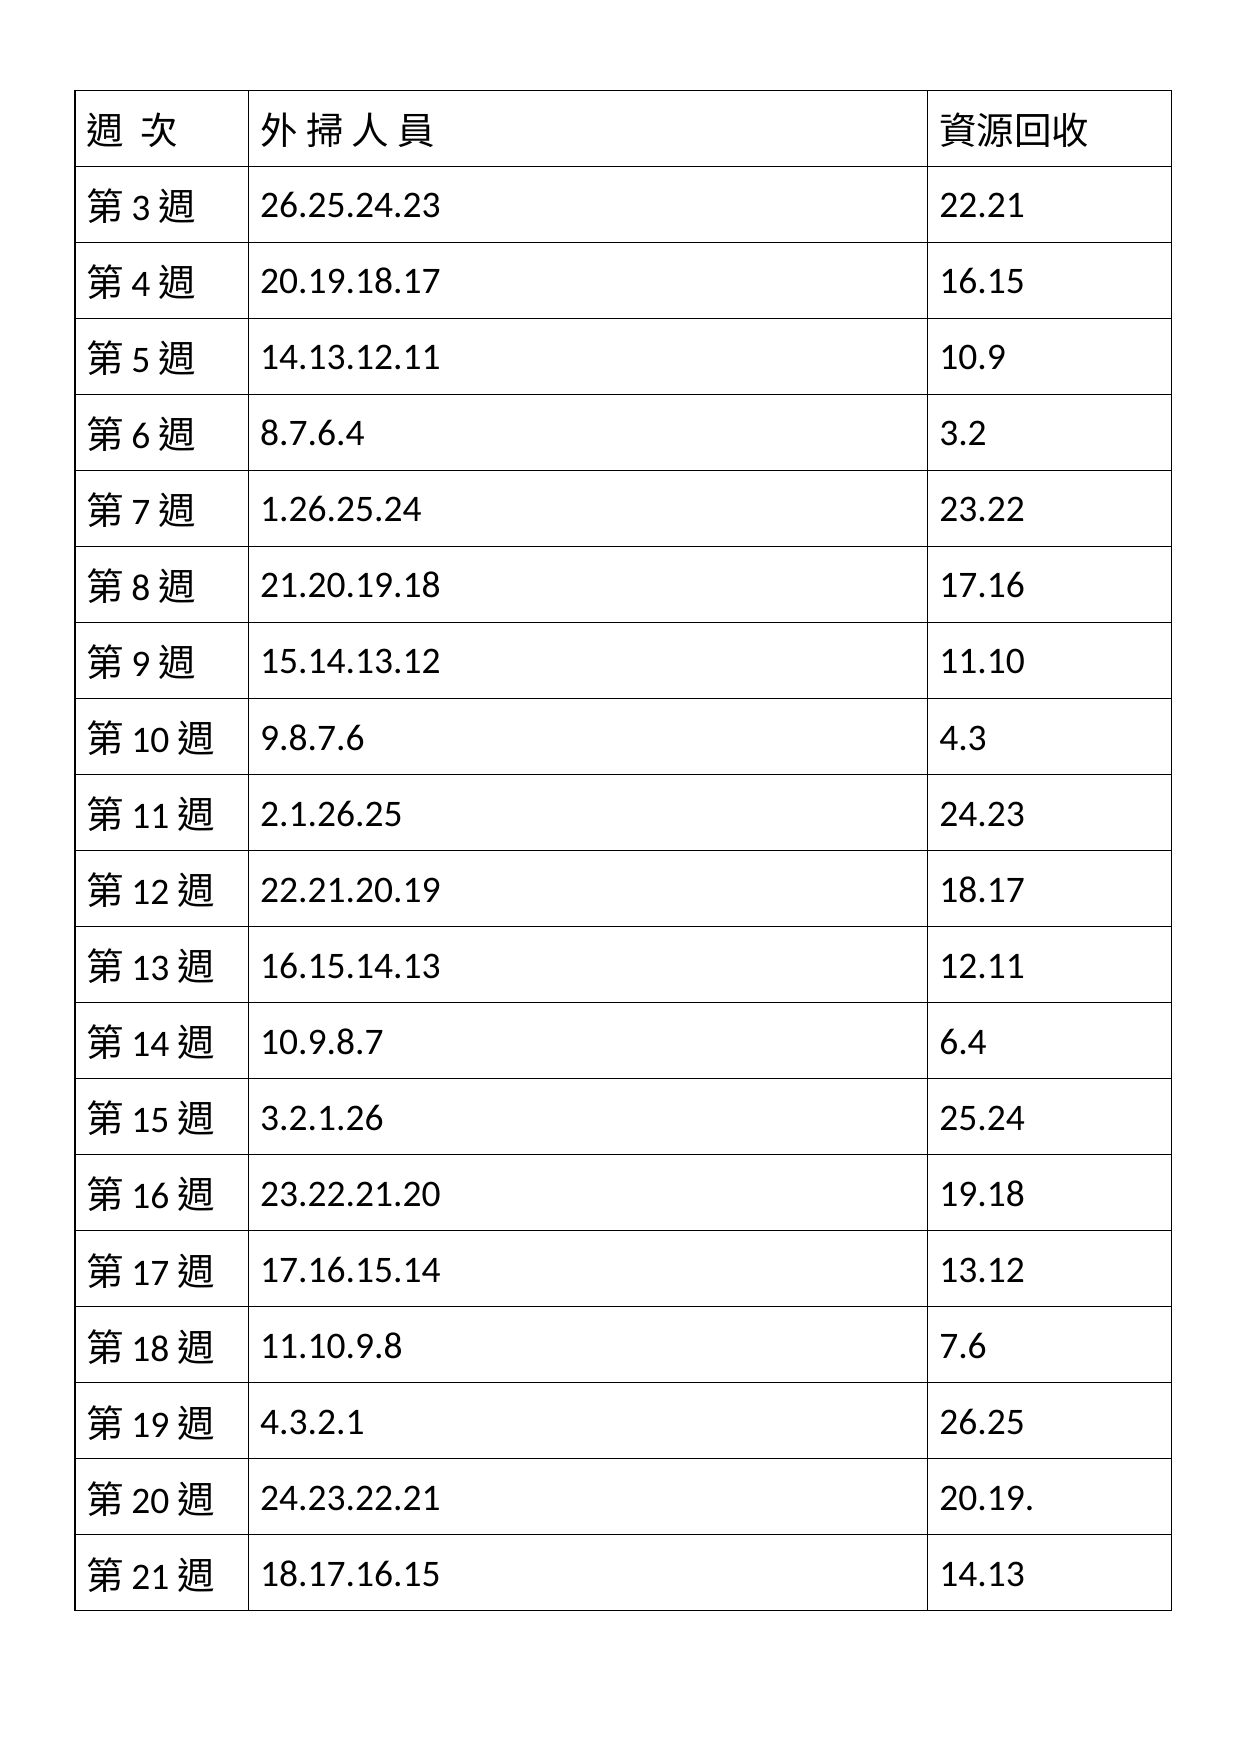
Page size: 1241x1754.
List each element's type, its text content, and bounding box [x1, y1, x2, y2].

table_cell 15.14.13.12 [249, 623, 927, 698]
table_cell 20.19. [928, 1459, 1171, 1534]
table_cell 第17週 [76, 1231, 248, 1306]
table_cell 24.23.22.21 [249, 1459, 927, 1534]
table_cell 第13週 [76, 927, 248, 1002]
table_header 週 次 [76, 91, 248, 166]
table_cell 第20週 [76, 1459, 248, 1534]
table_cell 第10週 [76, 699, 248, 774]
table_cell 26.25 [928, 1383, 1171, 1458]
table_cell 9.8.7.6 [249, 699, 927, 774]
table_cell 17.16 [928, 547, 1171, 622]
table_cell 第6週 [76, 395, 248, 470]
table_cell 第4週 [76, 243, 248, 318]
table_cell 7.6 [928, 1307, 1171, 1382]
table_cell 第16週 [76, 1155, 248, 1230]
table_cell 1.26.25.24 [249, 471, 927, 546]
table_cell 3.2 [928, 395, 1171, 470]
table_header 資源回收 [928, 91, 1171, 166]
table_cell 17.16.15.14 [249, 1231, 927, 1306]
table_cell 12.11 [928, 927, 1171, 1002]
table_cell 24.23 [928, 775, 1171, 850]
table_cell 11.10.9.8 [249, 1307, 927, 1382]
table_cell 第7週 [76, 471, 248, 546]
table_cell 23.22.21.20 [249, 1155, 927, 1230]
table_cell 3.2.1.26 [249, 1079, 927, 1154]
table_cell 第5週 [76, 319, 248, 394]
table_cell 第8週 [76, 547, 248, 622]
table_cell 21.20.19.18 [249, 547, 927, 622]
table_cell 第11週 [76, 775, 248, 850]
table_cell 8.7.6.4 [249, 395, 927, 470]
table_cell 23.22 [928, 471, 1171, 546]
table_cell 14.13 [928, 1535, 1171, 1610]
table_cell 18.17 [928, 851, 1171, 926]
table_cell 14.13.12.11 [249, 319, 927, 394]
table_cell 第9週 [76, 623, 248, 698]
table_cell 2.1.26.25 [249, 775, 927, 850]
table_cell 4.3 [928, 699, 1171, 774]
table_cell 11.10 [928, 623, 1171, 698]
table_cell 10.9 [928, 319, 1171, 394]
table_cell 第15週 [76, 1079, 248, 1154]
table_cell 第19週 [76, 1383, 248, 1458]
table_header 外 掃 人 員 [249, 91, 927, 166]
table_cell 16.15 [928, 243, 1171, 318]
table_cell 26.25.24.23 [249, 167, 927, 242]
table_cell 第12週 [76, 851, 248, 926]
table_cell 第14週 [76, 1003, 248, 1078]
table_cell 16.15.14.13 [249, 927, 927, 1002]
table_cell 18.17.16.15 [249, 1535, 927, 1610]
table_cell 22.21 [928, 167, 1171, 242]
table_cell 6.4 [928, 1003, 1171, 1078]
table_cell 第18週 [76, 1307, 248, 1382]
table_cell 4.3.2.1 [249, 1383, 927, 1458]
table_cell 22.21.20.19 [249, 851, 927, 926]
table_cell 第3週 [76, 167, 248, 242]
table_cell 13.12 [928, 1231, 1171, 1306]
table_cell 10.9.8.7 [249, 1003, 927, 1078]
table_cell 第21週 [76, 1535, 248, 1610]
table_cell 20.19.18.17 [249, 243, 927, 318]
table_cell 19.18 [928, 1155, 1171, 1230]
table_cell 25.24 [928, 1079, 1171, 1154]
